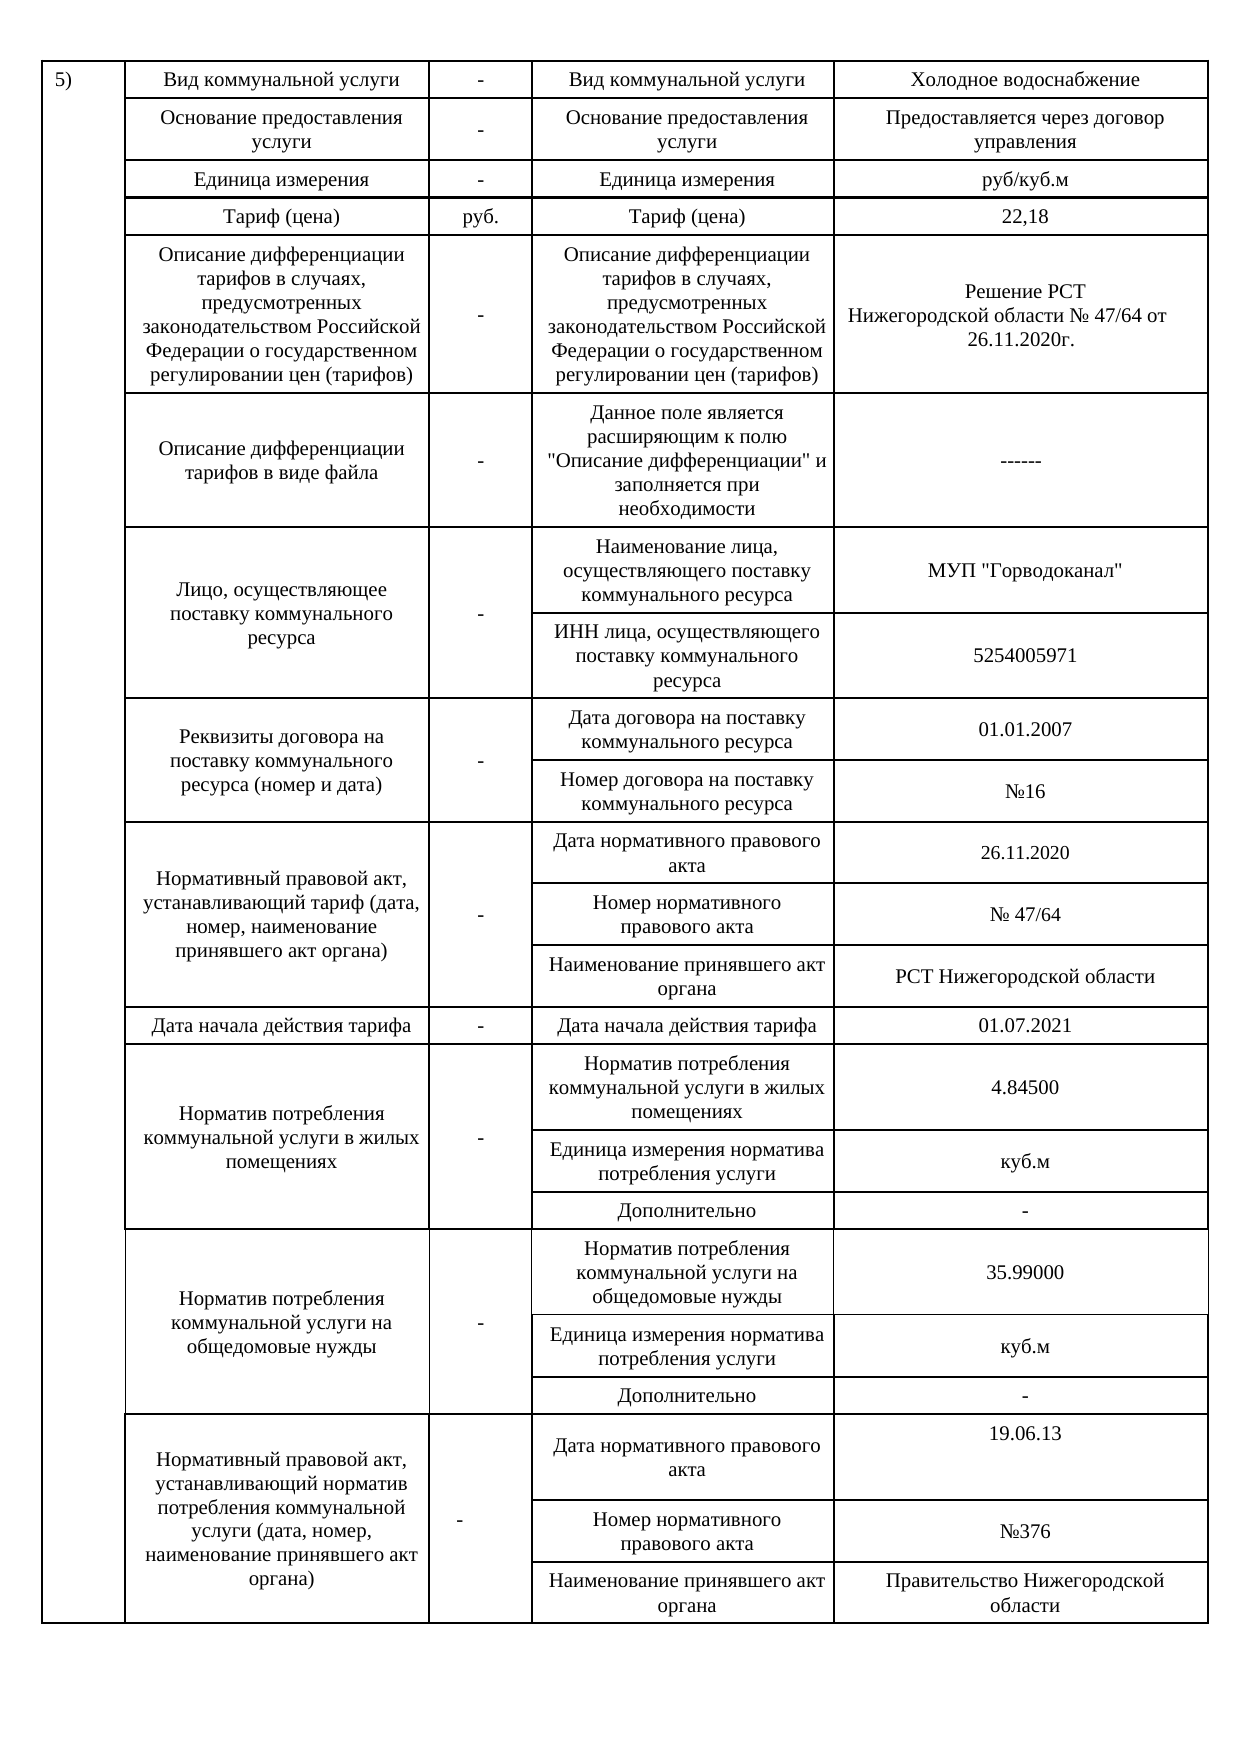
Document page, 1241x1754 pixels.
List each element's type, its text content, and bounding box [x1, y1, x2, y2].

table_cell Единица измерения норматива потребления услуги [533, 1315, 833, 1376]
table_cell - [430, 99, 531, 159]
table_cell - [430, 1230, 531, 1413]
table_cell Дополнительно [533, 1378, 833, 1413]
table_header Вид коммунальной услуги [533, 62, 833, 97]
table_cell Дата начала действия тарифа [533, 1008, 833, 1043]
table_cell Описание дифференциации тарифов в случаях, предусмотренных законодательством Российской Федерации о государственном регулировании цен (тарифов) [533, 236, 833, 392]
table_cell - [430, 1008, 531, 1043]
table_cell Основание предоставления услуги [126, 99, 428, 159]
table_cell 4.84500 [835, 1045, 1207, 1129]
table_cell - [835, 1378, 1207, 1413]
table_cell Номер договора на поставку коммунального ресурса [533, 761, 833, 821]
table_cell Наименование принявшего акт органа [533, 1563, 833, 1622]
table_cell Наименование лица, осуществляющего поставку коммунального ресурса [533, 528, 833, 612]
table_cell Основание предоставления услуги [533, 99, 833, 159]
table_cell руб. [430, 199, 531, 234]
table_cell Данное поле является расширяющим к полю "Описание дифференциации" и заполняется при необходимости [533, 394, 833, 526]
table_cell куб.м [835, 1131, 1207, 1191]
table_cell Дата нормативного правового акта [533, 823, 833, 882]
table_cell - [430, 394, 531, 526]
table_cell Норматив потребления коммунальной услуги на общедомовые нужды [126, 1230, 429, 1413]
table_cell руб/куб.м [835, 161, 1207, 196]
table_cell 26.11.2020 [835, 823, 1207, 882]
table_cell Лицо, осуществляющее поставку коммунального ресурса [126, 528, 428, 697]
table_cell 01.07.2021 [835, 1008, 1207, 1043]
table_cell Нормативный правовой акт, устанавливающий норматив потребления коммунальной услуги (дата, номер, наименование принявшего акт органа) [126, 1415, 428, 1622]
table_cell Дополнительно [533, 1193, 833, 1228]
table_cell Дата начала действия тарифа [126, 1008, 428, 1043]
table_cell Описание дифференциации тарифов в виде файла [126, 394, 428, 526]
table_cell 19.06.13 [835, 1415, 1207, 1499]
table_cell - [430, 528, 531, 697]
table_cell Реквизиты договора на поставку коммунального ресурса (номер и дата) [126, 699, 428, 821]
table_cell Единица измерения [126, 161, 428, 196]
table_cell ------ [835, 394, 1207, 526]
table_cell ИНН лица, осуществляющего поставку коммунального ресурса [533, 614, 833, 697]
table_cell - [430, 699, 531, 821]
table_cell - [430, 1415, 531, 1622]
table_cell Тариф (цена) [533, 199, 833, 234]
table_cell - [430, 823, 531, 1006]
table_cell Правительство Нижегородской области [835, 1563, 1207, 1622]
table_cell куб.м [835, 1315, 1207, 1376]
table_cell - [430, 236, 531, 392]
table_cell Норматив потребления коммунальной услуги в жилых помещениях [533, 1045, 833, 1129]
table_cell Норматив потребления коммунальной услуги в жилых помещениях [126, 1045, 428, 1228]
table_cell Дата нормативного правового акта [533, 1415, 833, 1499]
table_cell 22,18 [835, 199, 1207, 234]
table_cell - [835, 1193, 1207, 1228]
table_header - [430, 62, 531, 97]
table_cell № 47/64 [835, 884, 1207, 944]
table_cell Наименование принявшего акт органа [533, 946, 833, 1006]
table_cell Описание дифференциации тарифов в случаях, предусмотренных законодательством Российской Федерации о государственном регулировании цен (тарифов) [126, 236, 428, 392]
table_cell Предоставляется через договор управления [835, 99, 1207, 159]
table_cell №16 [835, 761, 1207, 821]
table_cell Номер нормативного правового акта [533, 884, 833, 944]
table_cell - [430, 1045, 531, 1228]
table_cell №376 [835, 1501, 1207, 1561]
table_cell 01.01.2007 [835, 699, 1207, 759]
table_cell 5254005971 [835, 614, 1207, 697]
table_cell Номер нормативного правового акта [533, 1501, 833, 1561]
table_header 5) [43, 62, 125, 1622]
table_cell - [430, 161, 531, 196]
table_cell МУП "Горводоканал" [835, 528, 1207, 612]
table_cell Дата договора на поставку коммунального ресурса [533, 699, 833, 759]
table_cell Тариф (цена) [126, 199, 428, 234]
table_cell Единица измерения норматива потребления услуги [533, 1131, 833, 1191]
table_cell РСТ Нижегородской области [835, 946, 1207, 1006]
table_cell Решение РСТ Нижегородской области № 47/64 от 26.11.2020г. [835, 236, 1207, 392]
table_cell Нормативный правовой акт, устанавливающий тариф (дата, номер, наименование принявшего акт органа) [126, 823, 428, 1006]
table_cell 35.99000 [834, 1230, 1208, 1314]
table_cell Единица измерения [533, 161, 833, 196]
table_header Холодное водоснабжение [835, 62, 1207, 97]
table_header Вид коммунальной услуги [126, 62, 428, 97]
table_cell Норматив потребления коммунальной услуги на общедомовые нужды [532, 1230, 833, 1314]
